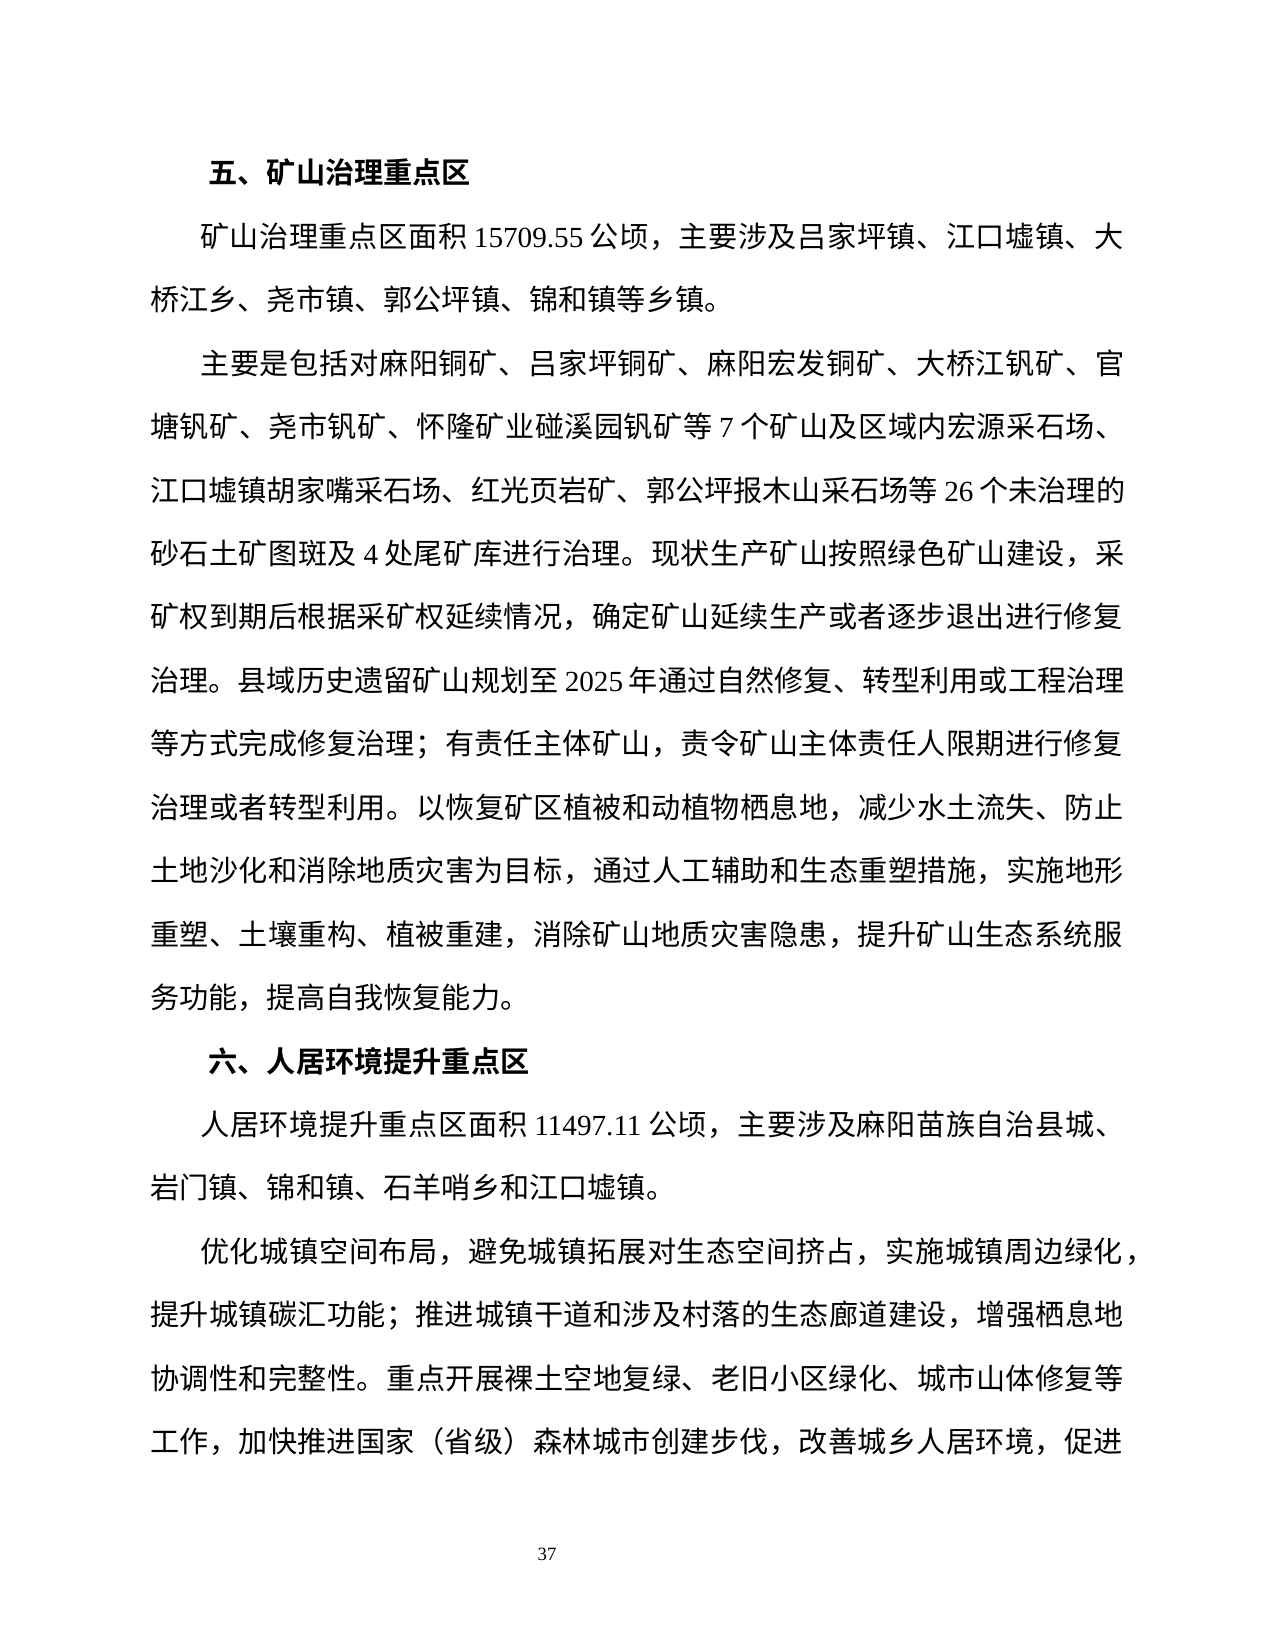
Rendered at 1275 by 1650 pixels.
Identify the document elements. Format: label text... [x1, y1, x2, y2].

text 人居环境提升重点区面积11497.11公顷，主要涉及麻阳苗族自治县城、岩门镇、锦和镇、石羊哨乡和江口墟镇。 [150, 1102, 1125, 1207]
text 矿山治理重点区面积15709.55公顷，主要涉及吕家坪镇、江口墟镇、大桥江乡、尧市镇、郭公坪镇、锦和镇等乡镇。 [150, 213, 1125, 319]
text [150, 1228, 1125, 1461]
text 主要是包括对麻阳铜矿、吕家坪铜矿、麻阳宏发铜矿、大桥江钒矿、官塘钒矿、尧市钒矿、怀隆矿业碰溪园钒矿等7个矿山及区域内宏源采石场、江口墟镇胡家嘴采石场、红光页岩矿、郭公坪报木山采石场等26个未治理的砂石土矿图斑及4处尾矿库进行治理。现状生产矿山按照绿色矿山建设，采矿权到期后根据采矿权延续情况，确定矿山延续生产或者逐步退出进行修复治理。县域历史遗留矿山规划至2025年通过自然修复、转型利用或工程治理等方式完成修复治理；有责任主体矿山，责令矿山主体责任人限期进行修复治理或者转型利用。以恢复矿区植被和动植物栖息地，减少水土流失、防止土地沙化和消除地质灾害为目标，通过人工辅助和生态重塑措施，实施地形重塑、土壤重构、植被重建，消除矿山地质灾害隐患，提升矿山生态系统服务功能，提高自我恢复能力。 [150, 340, 1125, 1017]
subtitle 六、人居环境提升重点区 [150, 1038, 1125, 1080]
subtitle 五、矿山治理重点区 [150, 150, 1125, 192]
